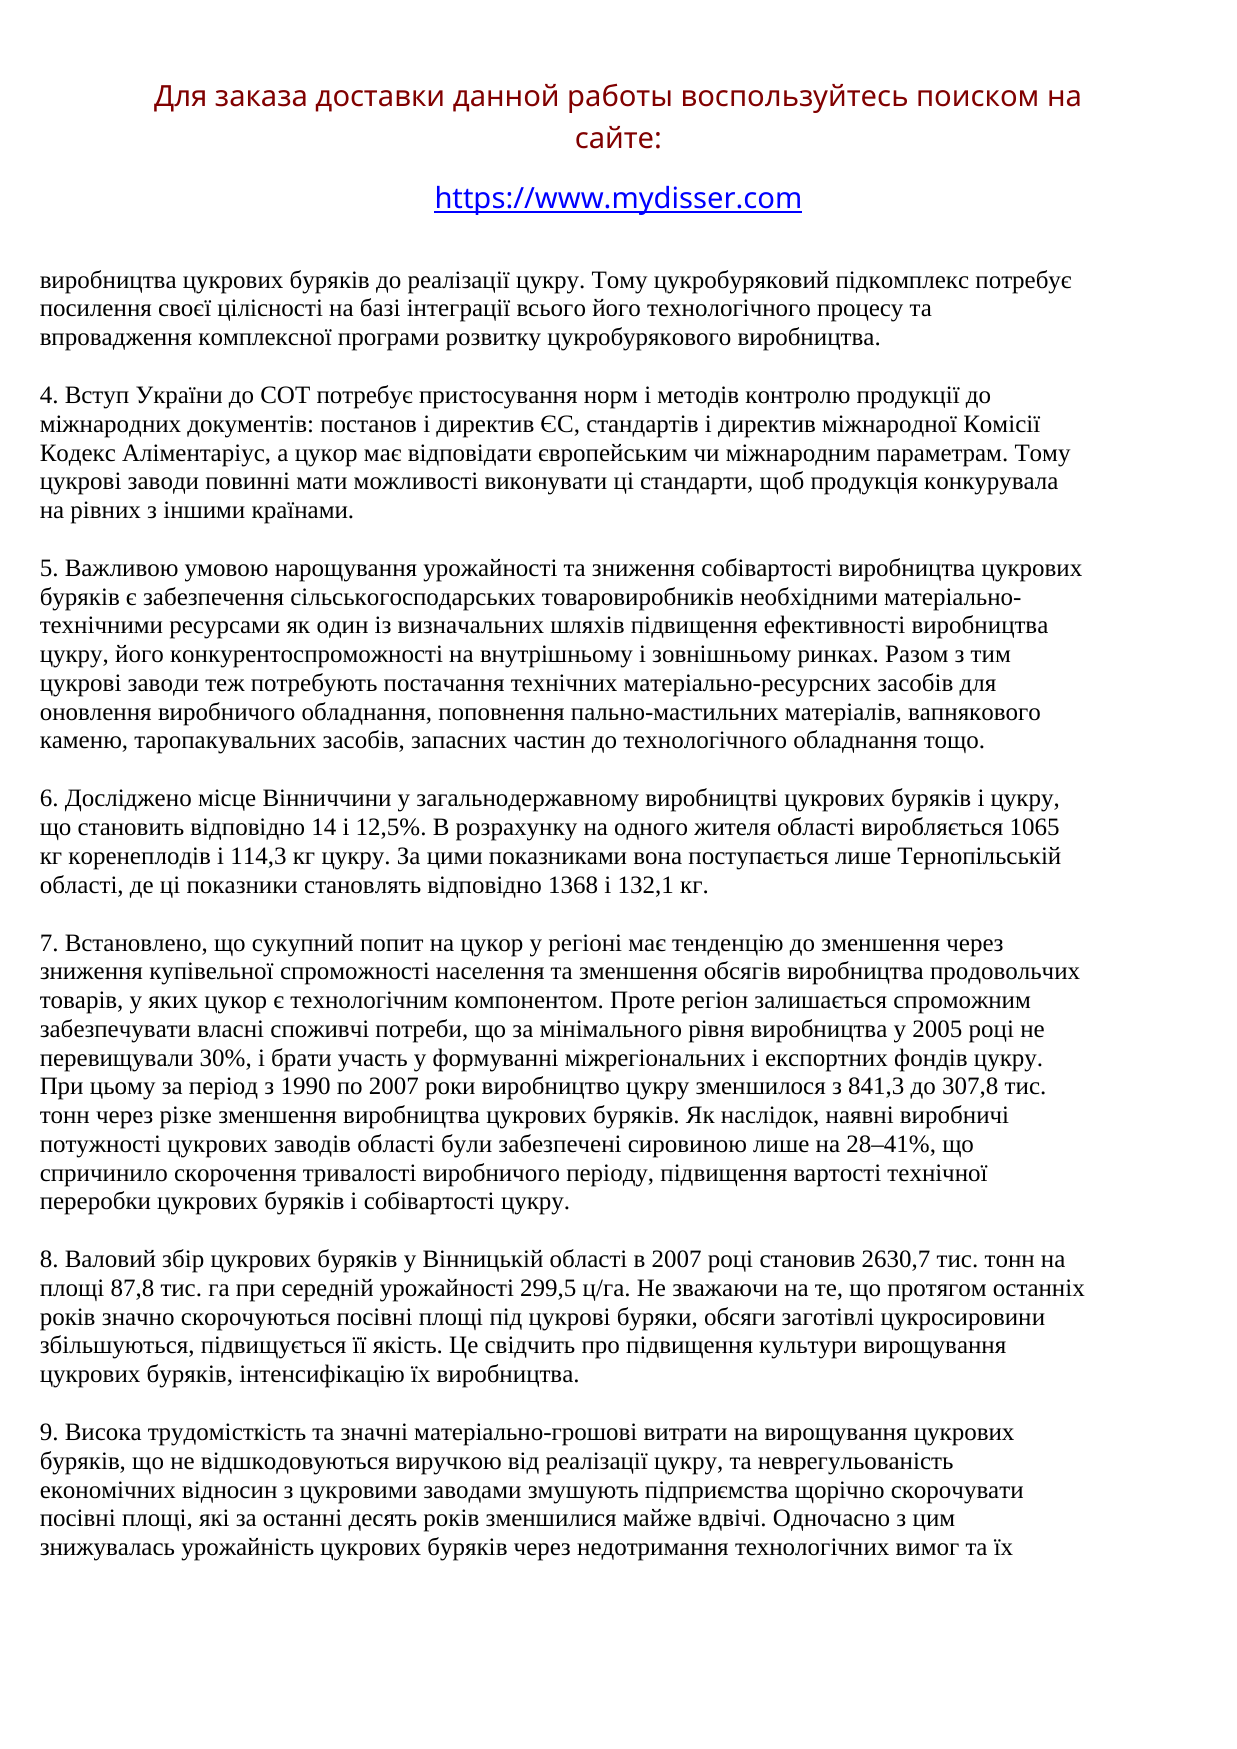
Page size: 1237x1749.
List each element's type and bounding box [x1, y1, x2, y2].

table_cell [40, 236, 1086, 1561]
